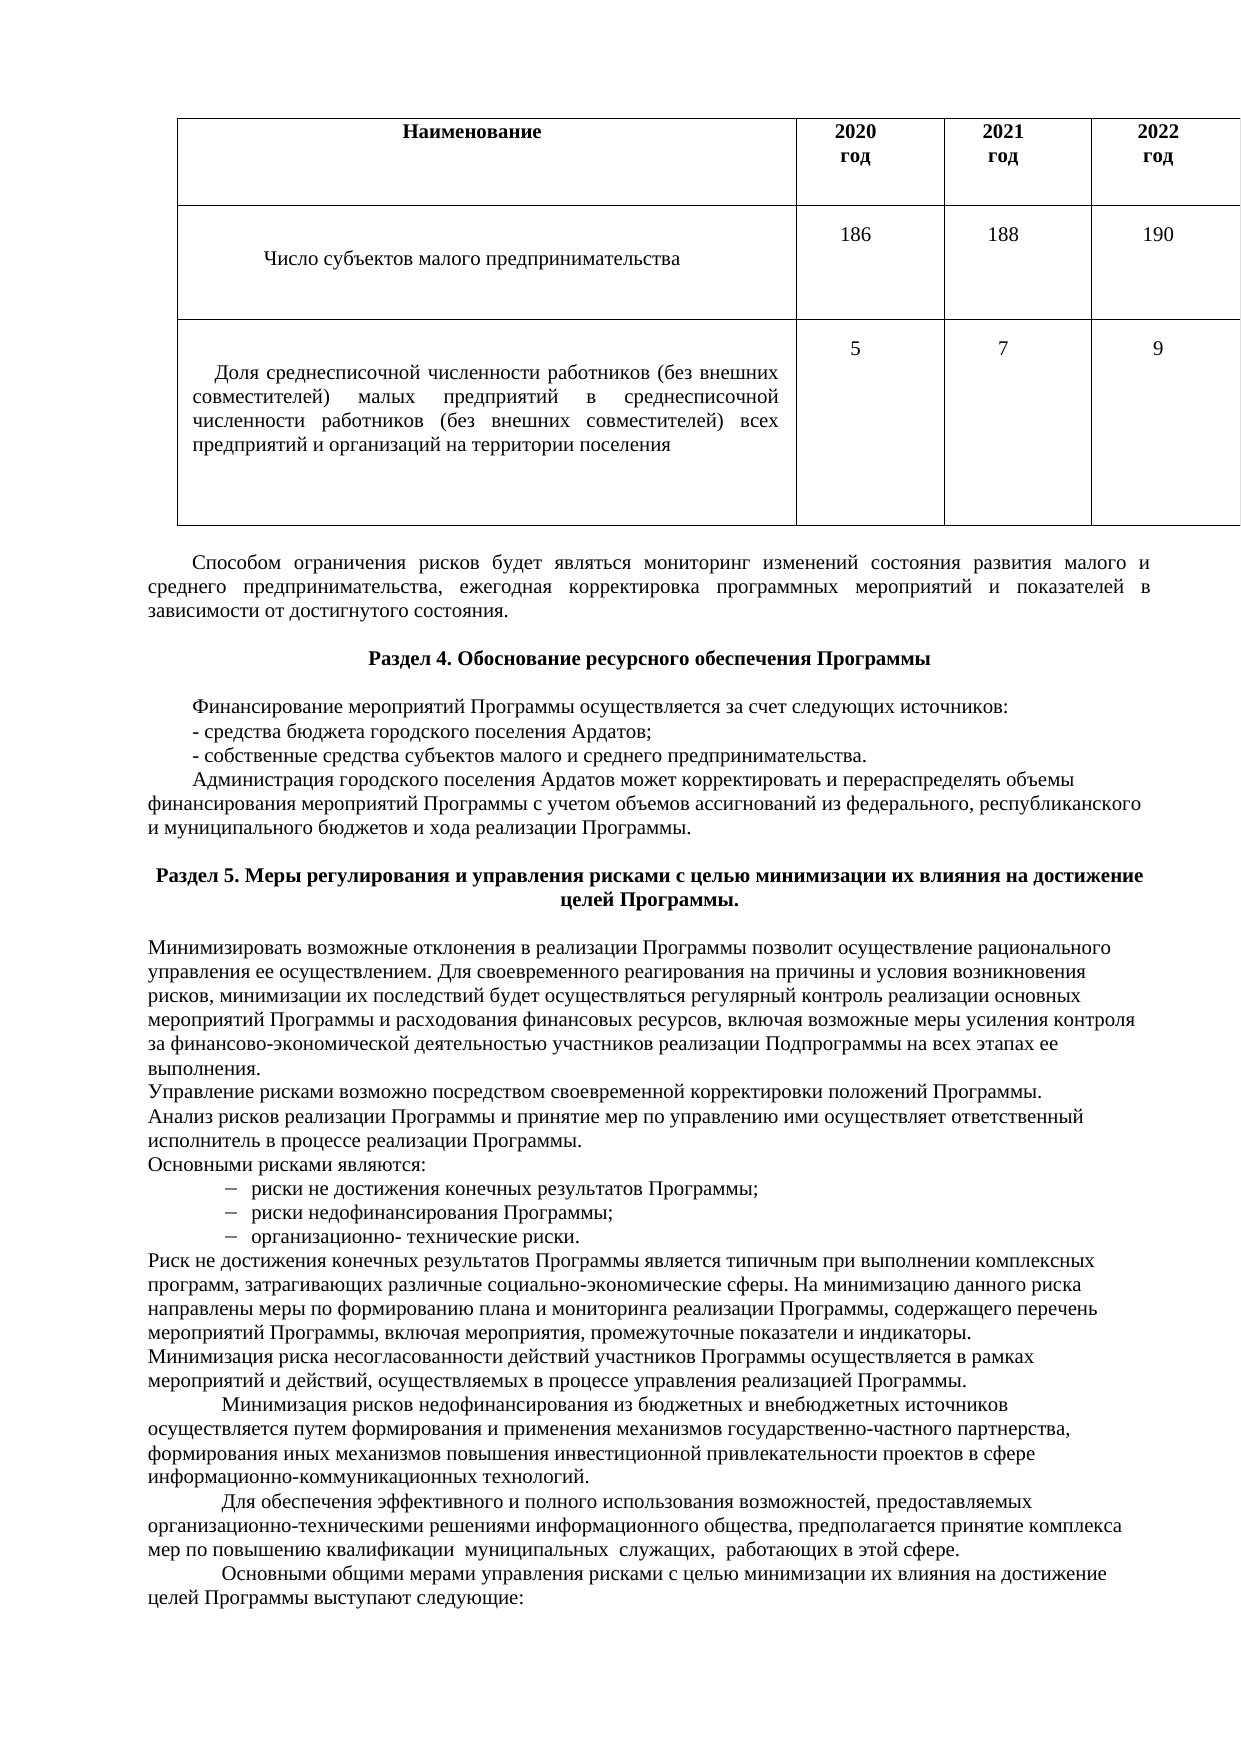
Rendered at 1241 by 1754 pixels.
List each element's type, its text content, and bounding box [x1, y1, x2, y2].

table_header 2021 год [945, 119, 1091, 205]
subtitle Раздел 5. Меры регулирования и управления рисками с целью минимизации их влияния на достижение целей Программы. [148, 863, 1152, 911]
text Финансирование мероприятий Программы осуществляется за счет следующих источников: [148, 694, 1152, 718]
table_cell 186 [797, 206, 944, 319]
table_cell Доля среднесписочной численности работников (без внешних совместителей) малых предприятий в среднесписочной численности работников (без внешних совместителей) всех предприятий и организаций на территории поселения [178, 320, 796, 525]
text - средства бюджета городского поселения Ардатов; [148, 718, 1152, 743]
table_header 2022 год [1092, 119, 1240, 205]
table_cell 5 [797, 320, 944, 525]
text Анализ рисков реализации Программы и принятие мер по управлению ими осуществляет ответственный исполнитель в процессе реализации Программы. [148, 1103, 1152, 1152]
table_cell Число субъектов малого предпринимательства [178, 206, 796, 319]
list организационно- технические риски. [148, 1224, 1152, 1248]
table_cell 9 [1092, 320, 1240, 525]
text Минимизировать возможные отклонения в реализации Программы позволит осуществление рационального управления ее осуществлением. Для своевременного реагирования на причины и условия возникновения рисков, минимизации их последствий будет осуществляться регулярный контроль реализации основных мероприятий Программы и расходования финансовых ресурсов, включая возможные меры усиления контроля за финансово-экономической деятельностью участников реализации Подпрограммы на всех этапах ее выполнения. [148, 935, 1152, 1079]
text Администрация городского поселения Ардатов может корректировать и перераспределять объемы финансирования мероприятий Программы с учетом объемов ассигнований из федерального, республиканского и муниципального бюджетов и хода реализации Программы. [148, 767, 1152, 839]
table_header 2020 год [797, 119, 944, 205]
text Для обеспечения эффективного и полного использования возможностей, предоставляемых организационно-техническими решениями информационного общества, предполагается принятие комплекса мер по повышению квалификации муниципальных служащих, работающих в этой сфере. [148, 1488, 1152, 1561]
text Риск не достижения конечных результатов Программы является типичным при выполнении комплексных программ, затрагивающих различные социально-экономические сферы. На минимизацию данного риска направлены меры по формированию плана и мониторинга реализации Программы, содержащего перечень мероприятий Программы, включая мероприятия, промежуточные показатели и индикаторы. [148, 1248, 1152, 1344]
list риски недофинансирования Программы; [148, 1200, 1152, 1224]
text Основными общими мерами управления рисками с целью минимизации их влияния на достижение целей Программы выступают следующие: [148, 1561, 1152, 1609]
text Минимизация риска несогласованности действий участников Программы осуществляется в рамках мероприятий и действий, осуществляемых в процессе управления реализацией Программы. [148, 1344, 1152, 1392]
text Способом ограничения рисков будет являться мониторинг изменений состояния развития малого и среднего предпринимательства, ежегодная корректировка программных мероприятий и показателей в зависимости от достигнутого состояния. [148, 550, 1152, 622]
subtitle Раздел 4. Обоснование ресурсного обеспечения Программы [148, 646, 1152, 670]
table_cell 188 [945, 206, 1091, 319]
list риски не достижения конечных результатов Программы; [148, 1176, 1152, 1200]
text Минимизация рисков недофинансирования из бюджетных и внебюджетных источников осуществляется путем формирования и применения механизмов государственно-частного партнерства, формирования иных механизмов повышения инвестиционной привлекательности проектов в сфере информационно-коммуникационных технологий. [148, 1392, 1152, 1488]
text Основными рисками являются: [148, 1152, 1152, 1176]
table_header Наименование [178, 119, 796, 205]
text Управление рисками возможно посредством своевременной корректировки положений Программы. [148, 1079, 1152, 1103]
table_cell 7 [945, 320, 1091, 525]
table_cell 190 [1092, 206, 1240, 319]
text - собственные средства субъектов малого и среднего предпринимательства. [148, 743, 1152, 767]
